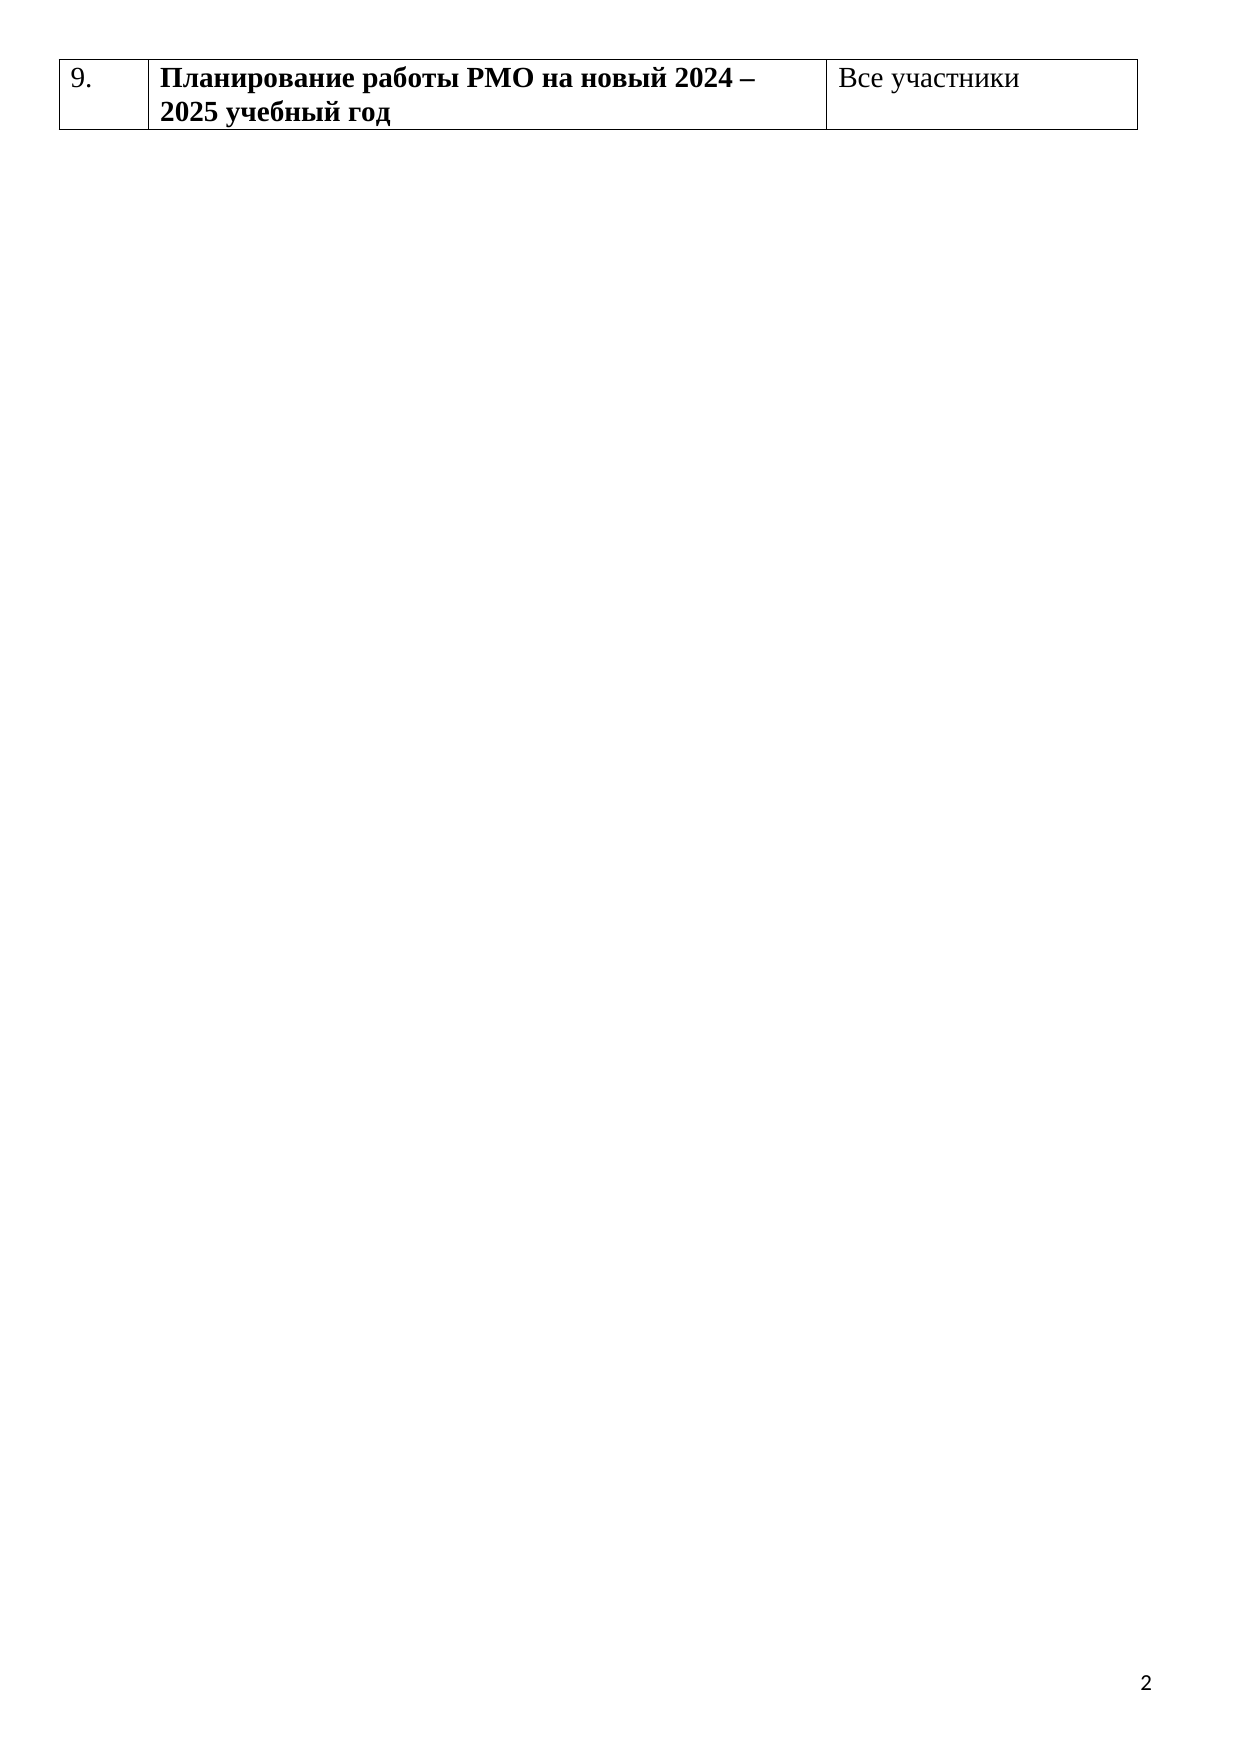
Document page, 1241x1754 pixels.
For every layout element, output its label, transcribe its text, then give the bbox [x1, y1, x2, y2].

table_cell Планирование работы РМО на новый 2024 – 2025 учебный год [149, 60, 826, 129]
table_cell Все участники [827, 60, 1137, 129]
table_cell 9. [60, 60, 148, 129]
